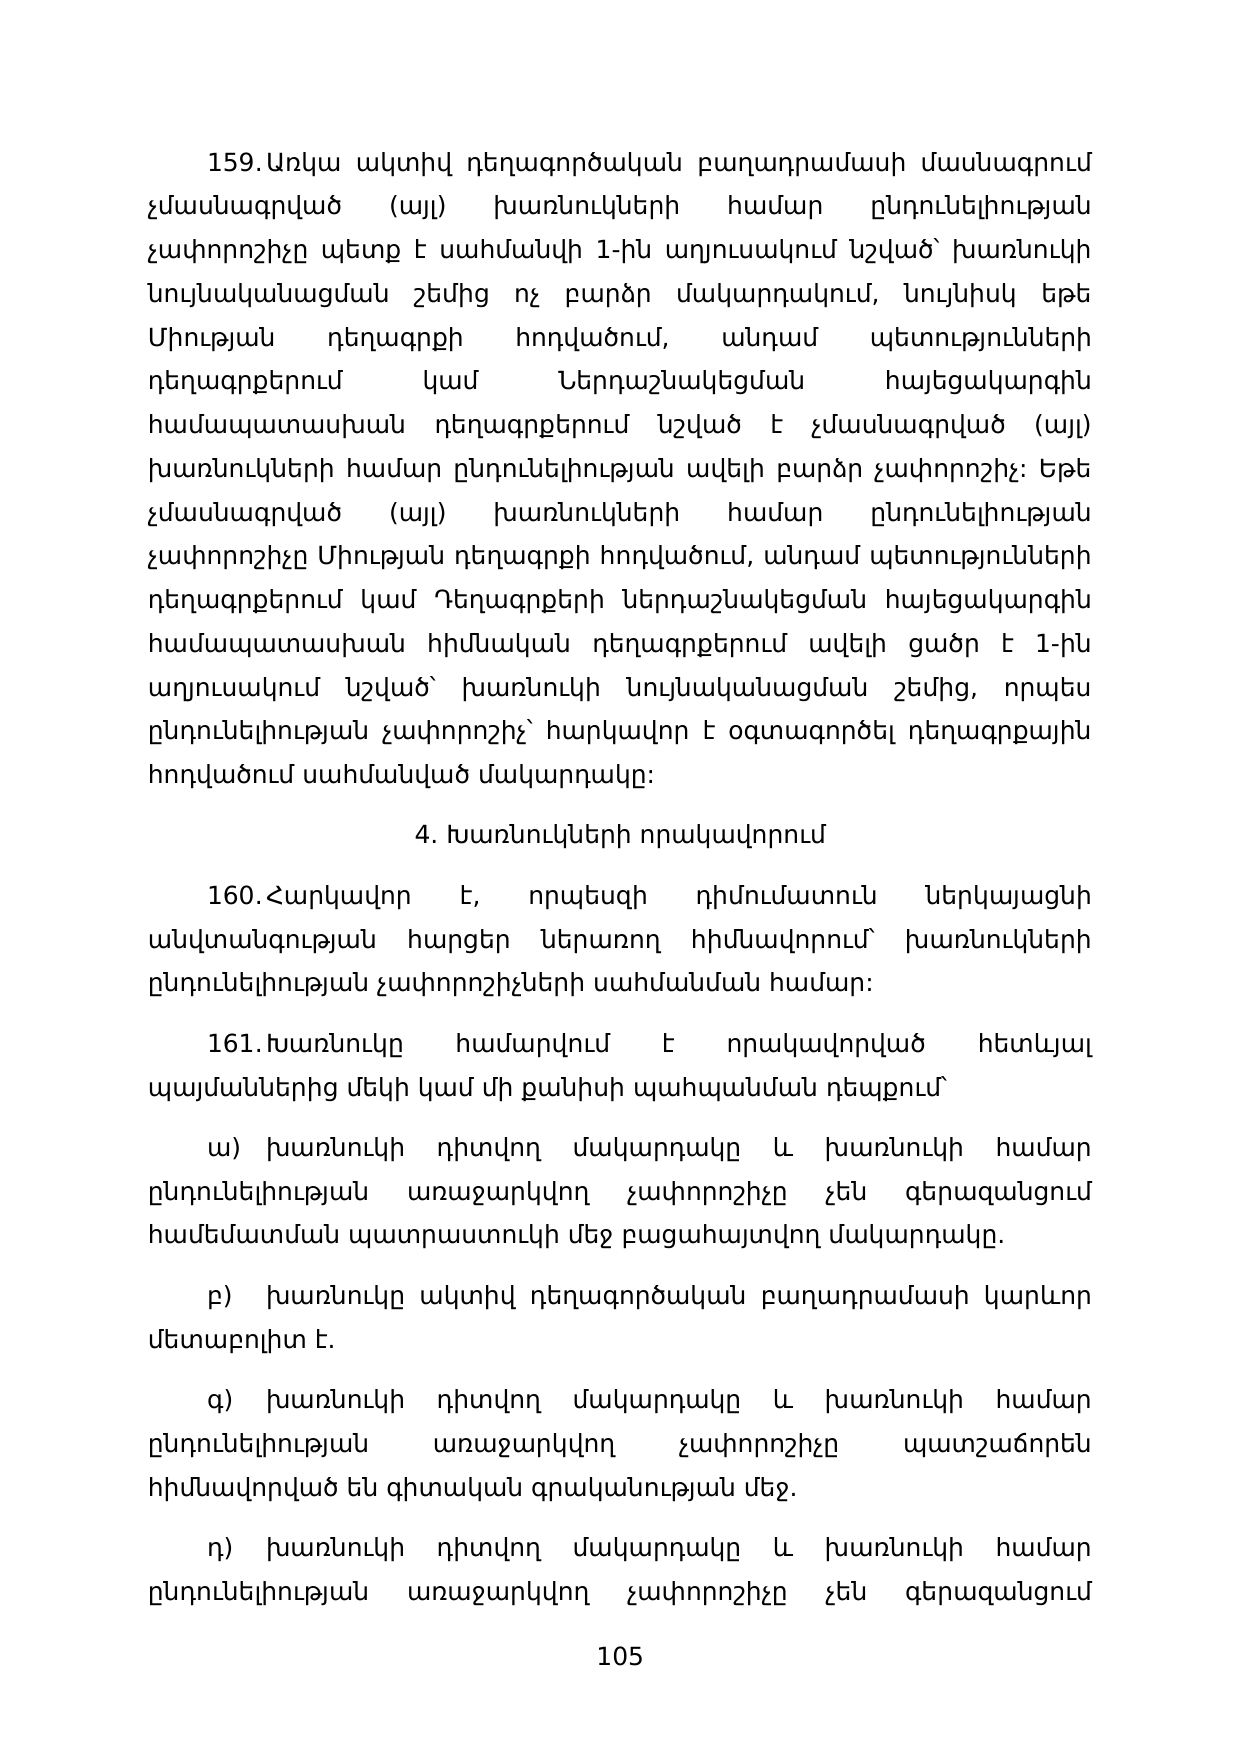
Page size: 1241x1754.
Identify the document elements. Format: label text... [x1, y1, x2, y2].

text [148, 1533, 1092, 1606]
text 160. Հարկավոր է, որպեսզի դիմումատուն ներկայացնի անվտանգության հարցեր ներառող հիմնավորում՝ խառնուկների ընդունելիության չափորոշիչների սահմանման համար: [148, 881, 1092, 998]
text 161. Խառնուկը համարվում է որակավորված հետևյալ պայմաններից մեկի կամ մի քանիսի պահպանման դեպքում՝ [148, 1029, 1092, 1102]
text 159. Առկա ակտիվ դեղագործական բաղադրամասի մասնագրում չմասնագրված (այլ) խառնուկների համար ընդունելիության չափորոշիչը պետք է սահմանվի 1-ին աղյուսակում նշված՝ խառնուկի նույնականացման շեմից ոչ բարձր մակարդակում, նույնիսկ եթե Միության դեղագրքի հոդվածում, անդամ պետությունների դեղագրքերում կամ Ներդաշնակեցման հայեցակարգին համապատասխան դեղագրքերում նշված է չմասնագրված (այլ) խառնուկների համար ընդունելիության ավելի բարձր չափորոշիչ: Եթե չմասնագրված (այլ) խառնուկների համար ընդունելիության չափորոշիչը Միության դեղագրքի հոդվածում, անդամ պետությունների դեղագրքերում կամ Դեղագրքերի ներդաշնակեցման հայեցակարգին համապատասխան հիմնական դեղագրքերում ավելի ցածր է 1-ին աղյուսակում նշված՝ խառնուկի նույնականացման շեմից, որպես ընդունելիության չափորոշիչ՝ հարկավոր է օգտագործել դեղագրքային հոդվածում սահմանված մակարդակը: [148, 148, 1092, 789]
text ա) խառնուկի դիտվող մակարդակը և խառնուկի համար ընդունելիության առաջարկվող չափորոշիչը չեն գերազանցում համեմատման պատրաստուկի մեջ բացահայտվող մակարդակը. [148, 1133, 1092, 1250]
text բ) խառնուկը ակտիվ դեղագործական բաղադրամասի կարևոր մետաբոլիտ է. [148, 1281, 1092, 1354]
text գ) խառնուկի դիտվող մակարդակը և խառնուկի համար ընդունելիության առաջարկվող չափորոշիչը պատշաճորեն հիմնավորված են գիտական գրականության մեջ. [148, 1385, 1092, 1502]
text 4. Խառնուկների որակավորում [148, 821, 1092, 850]
